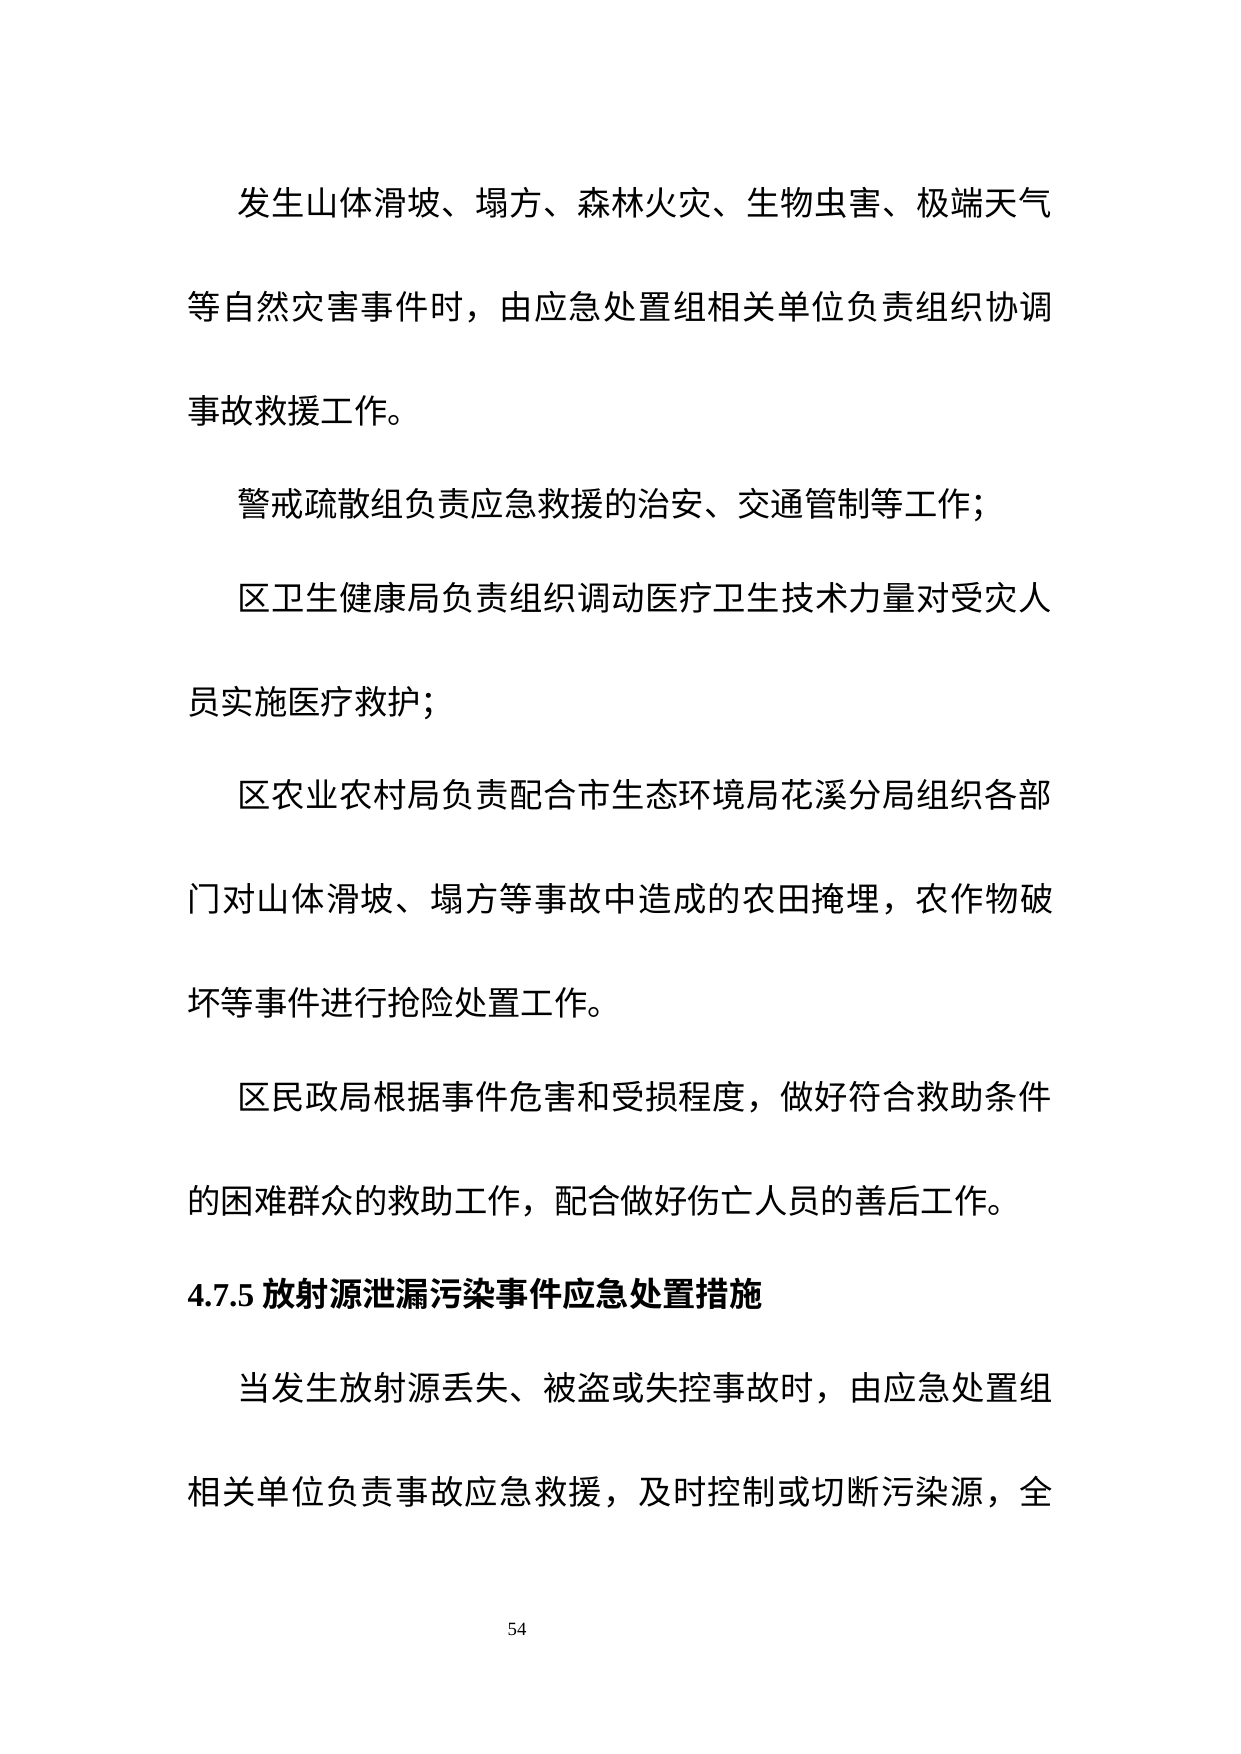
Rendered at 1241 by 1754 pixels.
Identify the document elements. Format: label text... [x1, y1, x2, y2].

text 发生山体滑坡、塌方、森林火灾、生物虫害、极端天气等自然灾害事件时，由应急处置组相关单位负责组织协调事故救援工作。 [187, 166, 1053, 443]
text 区民政局根据事件危害和受损程度，做好符合救助条件的困难群众的救助工作，配合做好伤亡人员的善后工作。 [187, 1060, 1053, 1233]
text 警戒疏散组负责应急救援的治安、交通管制等工作； [187, 467, 1053, 537]
text 区农业农村局负责配合市生态环境局花溪分局组织各部门对山体滑坡、塌方等事故中造成的农田掩埋，农作物破坏等事件进行抢险处置工作。 [187, 758, 1053, 1036]
text 4.7.5 放射源泄漏污染事件应急处置措施 [187, 1257, 1053, 1327]
text 区卫生健康局负责组织调动医疗卫生技术力量对受灾人员实施医疗救护； [187, 561, 1053, 734]
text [187, 1351, 1053, 1524]
